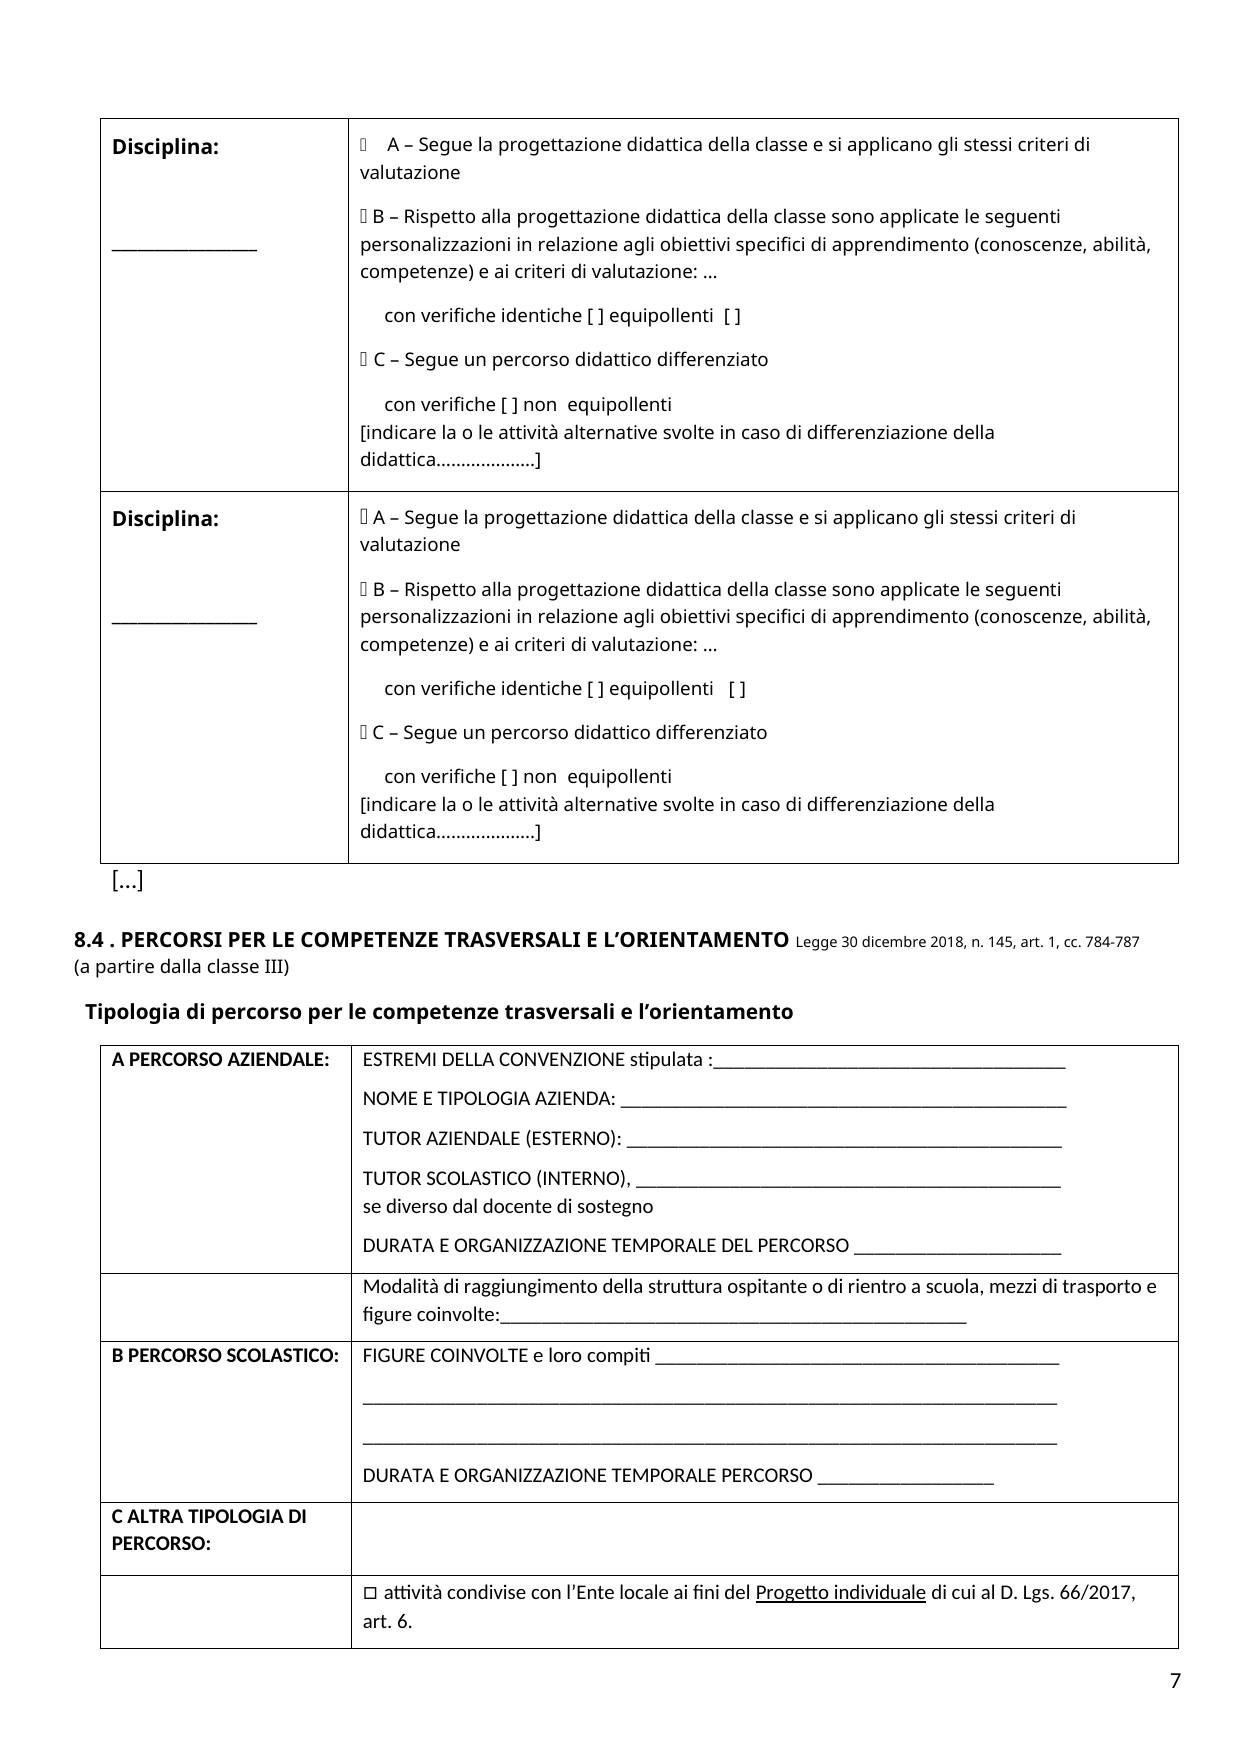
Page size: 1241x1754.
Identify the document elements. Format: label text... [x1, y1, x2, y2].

table_cell □ attività condivise con l’Ente locale ai fini del Progetto individuale di cui al D. Lgs. 66/2017, art. 6. [352, 1576, 1178, 1648]
table_header A PERCORSO AZIENDALE: [101, 1046, 351, 1273]
table_cell C ALTRA TIPOLOGIA DI PERCORSO: [101, 1503, 351, 1574]
table_header Disciplina: _________________ [101, 119, 348, 491]
text […] [111, 864, 1181, 894]
text 8.4 . PERCORSI PER LE COMPETENZE TRASVERSALI E L’ORIENTAMENTO Legge 30 dicembre 2018, n. 145, art. 1, cc. 784-787 [74, 925, 1181, 953]
text (a partire dalla classe III) [74, 953, 1181, 979]
table_cell Modalità di raggiungimento della struttura ospitante o di rientro a scuola, mezzi di trasporto e figure coinvolte:_____________________________________________ [352, 1274, 1178, 1341]
table_header ESTREMI DELLA CONVENZIONE stipulata :__________________________________ NOME E TIPOLOGIA AZIENDA: ___________________________________________ TUTOR AZIENDALE (ESTERNO): __________________________________________ TUTOR SCOLASTICO (INTERNO), _________________________________________ se diverso dal docente di sostegno DURATA E ORGANIZZAZIONE TEMPORALE DEL PERCORSO ____________________ [352, 1046, 1178, 1273]
table_cell [101, 1274, 351, 1341]
table_cell FIGURE COINVOLTE e loro compiti _______________________________________ ___________________________________________________________________ ___________________________________________________________________ DURATA E ORGANIZZAZIONE TEMPORALE PERCORSO _________________ [352, 1342, 1178, 1502]
table_cell B PERCORSO SCOLASTICO: [101, 1342, 351, 1502]
table_cell Disciplina: _________________ [101, 492, 348, 863]
table_cell [352, 1503, 1178, 1574]
table_header A – Segue la progettazione didattica della classe e si applicano gli stessi criteri di valutazione B – Rispetto alla progettazione didattica della classe sono applicate le seguenti personalizzazioni in relazione agli obiettivi specifici di apprendimento (conoscenze, abilità, competenze) e ai criteri di valutazione: … con verifiche identiche [ ] equipollenti [ ] C – Segue un percorso didattico differenziato con verifiche [ ] non equipollenti [indicare la o le attività alternative svolte in caso di differenziazione della didattica………………..] [349, 119, 1178, 491]
text Tipologia di percorso per le competenze trasversali e l’orientamento [74, 997, 1181, 1026]
table_cell A – Segue la progettazione didattica della classe e si applicano gli stessi criteri di valutazione B – Rispetto alla progettazione didattica della classe sono applicate le seguenti personalizzazioni in relazione agli obiettivi specifici di apprendimento (conoscenze, abilità, competenze) e ai criteri di valutazione: … con verifiche identiche [ ] equipollenti [ ] C – Segue un percorso didattico differenziato con verifiche [ ] non equipollenti [indicare la o le attività alternative svolte in caso di differenziazione della didattica………………..] [349, 492, 1178, 863]
table_cell [101, 1576, 351, 1648]
